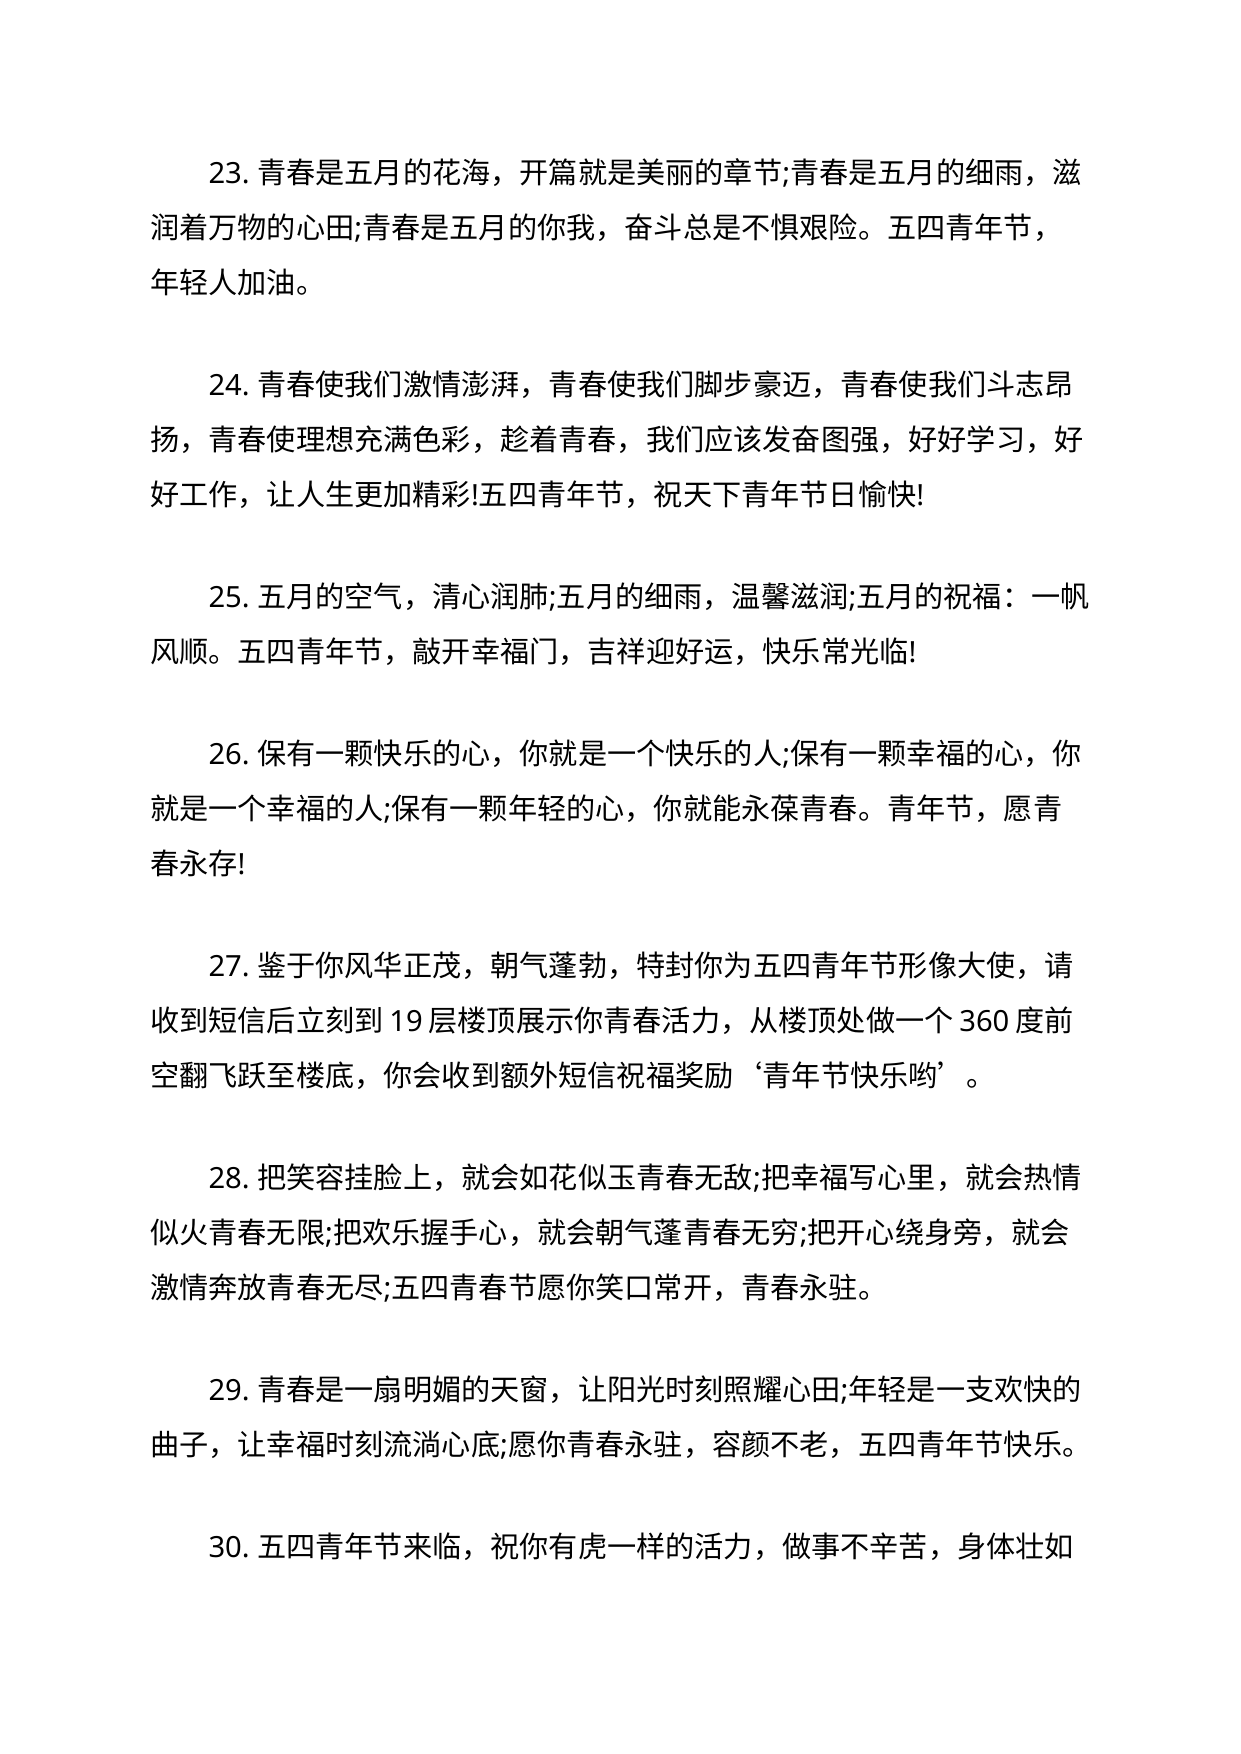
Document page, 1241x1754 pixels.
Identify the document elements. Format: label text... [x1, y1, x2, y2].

text 24. 青春使我们激情澎湃，青春使我们脚步豪迈，青春使我们斗志昂扬，青春使理想充满色彩，趁着青春，我们应该发奋图强，好好学习，好好工作，让人生更加精彩!五四青年节，祝天下青年节日愉快! [150, 362, 1090, 514]
text 26. 保有一颗快乐的心，你就是一个快乐的人;保有一颗幸福的心，你就是一个幸福的人;保有一颗年轻的心，你就能永葆青春。青年节，愿青春永存! [150, 731, 1090, 883]
text 29. 青春是一扇明媚的天窗，让阳光时刻照耀心田;年轻是一支欢快的曲子，让幸福时刻流淌心底;愿你青春永驻，容颜不老，五四青年节快乐。 [150, 1366, 1090, 1464]
text 28. 把笑容挂脸上，就会如花似玉青春无敌;把幸福写心里，就会热情似火青春无限;把欢乐握手心，就会朝气蓬青春无穷;把开心绕身旁，就会激情奔放青春无尽;五四青春节愿你笑口常开，青春永驻。 [150, 1154, 1090, 1307]
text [150, 1523, 1090, 1566]
text 25. 五月的空气，清心润肺;五月的细雨，温馨滋润;五月的祝福：一帆风顺。五四青年节，敲开幸福门，吉祥迎好运，快乐常光临! [150, 574, 1090, 671]
text 23. 青春是五月的花海，开篇就是美丽的章节;青春是五月的细雨，滋润着万物的心田;青春是五月的你我，奋斗总是不惧艰险。五四青年节，年轻人加油。 [150, 150, 1090, 302]
text 27. 鉴于你风华正茂，朝气蓬勃，特封你为五四青年节形像大使，请收到短信后立刻到19层楼顶展示你青春活力，从楼顶处做一个360度前空翻飞跃至楼底，你会收到额外短信祝福奖励‘青年节快乐哟’。 [150, 943, 1090, 1095]
